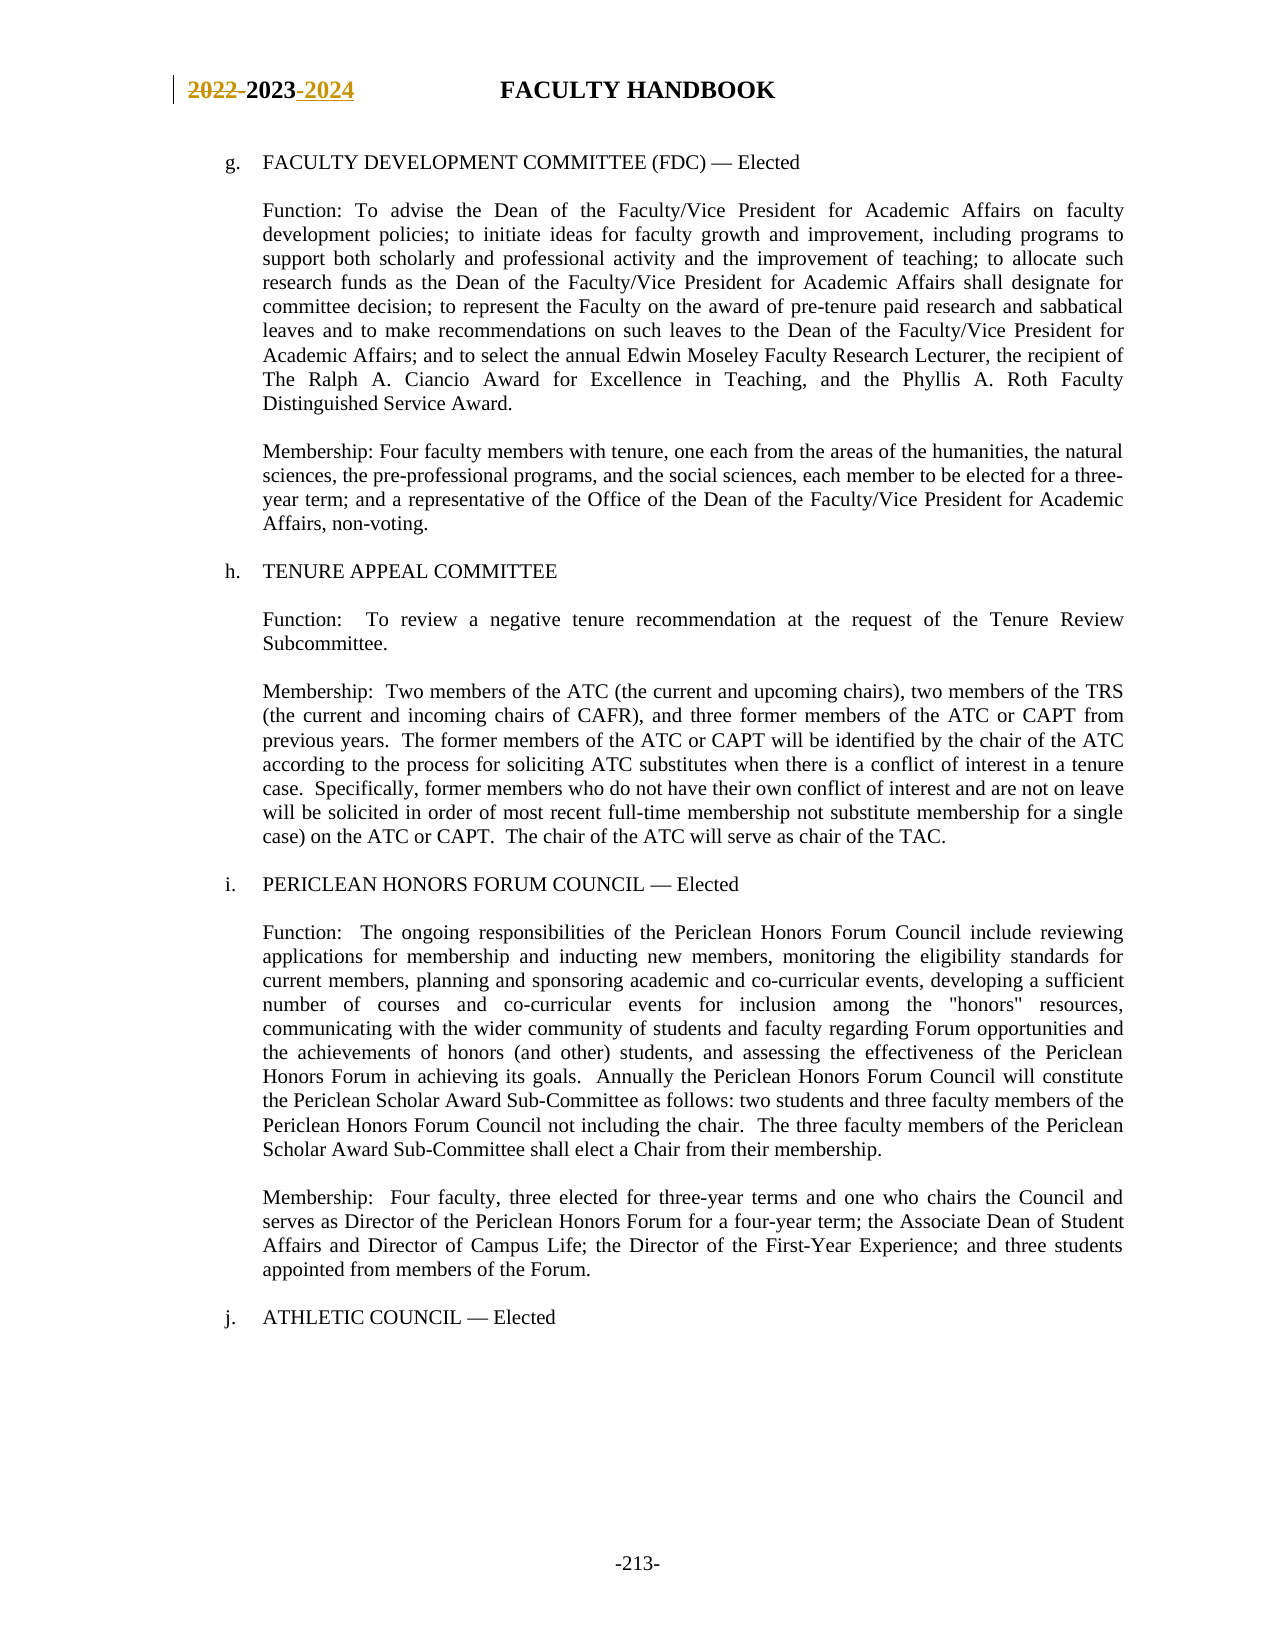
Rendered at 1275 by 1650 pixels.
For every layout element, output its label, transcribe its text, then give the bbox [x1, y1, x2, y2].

text Function: The ongoing responsibilities of the Periclean Honors Forum Council include reviewing applications for membership and inducting new members, monitoring the eligibility standards for current members, planning and sponsoring academic and co-curricular events, developing a sufficient number of courses and co-curricular events for inclusion among the "honors" resources, communicating with the wider community of students and faculty regarding Forum opportunities and the achievements of honors (and other) students, and assessing the effectiveness of the Periclean Honors Forum in achieving its goals. Annually the Periclean Honors Forum Council will constitute the Periclean Scholar Award Sub-Committee as follows: two students and three faculty members of the Periclean Honors Forum Council not including the chair. The three faculty members of the Periclean Scholar Award Sub-Committee shall elect a Chair from their membership. [262, 920, 1125, 1161]
text g. FACULTY DEVELOPMENT COMMITTEE (FDC) — Elected [225, 150, 1125, 174]
text j. ATHLETIC COUNCIL — Elected [225, 1305, 1125, 1329]
text Function: To review a negative tenure recommendation at the request of the Tenure Review Subcommittee. [262, 607, 1125, 655]
text h. TENURE APPEAL COMMITTEE [225, 559, 1125, 583]
text Membership: Four faculty, three elected for three-year terms and one who chairs the Council and serves as Director of the Periclean Honors Forum for a four-year term; the Associate Dean of Student Affairs and Director of Campus Life; the Director of the First-Year Experience; and three students appointed from members of the Forum. [262, 1185, 1125, 1281]
text Membership: Four faculty members with tenure, one each from the areas of the humanities, the natural sciences, the pre-professional programs, and the social sciences, each member to be elected for a three-year term; and a representative of the Office of the Dean of the Faculty/Vice President for Academic Affairs, non-voting. [262, 439, 1125, 535]
text Function: To advise the Dean of the Faculty/Vice President for Academic Affairs on faculty development policies; to initiate ideas for faculty growth and improvement, including programs to support both scholarly and professional activity and the improvement of teaching; to allocate such research funds as the Dean of the Faculty/Vice President for Academic Affairs shall designate for committee decision; to represent the Faculty on the award of pre-tenure paid research and sabbatical leaves and to make recommendations on such leaves to the Dean of the Faculty/Vice President for Academic Affairs; and to select the annual Edwin Moseley Faculty Research Lecturer, the recipient of The Ralph A. Ciancio Award for Excellence in Teaching, and the Phyllis A. Roth Faculty Distinguished Service Award. [262, 198, 1125, 415]
text i. PERICLEAN HONORS FORUM COUNCIL — Elected [225, 872, 1125, 896]
text Membership: Two members of the ATC (the current and upcoming chairs), two members of the TRS (the current and incoming chairs of CAFR), and three former members of the ATC or CAPT from previous years. The former members of the ATC or CAPT will be identified by the chair of the ATC according to the process for soliciting ATC substitutes when there is a conflict of interest in a tenure case. Specifically, former members who do not have their own conflict of interest and are not on leave will be solicited in order of most recent full-time membership not substitute membership for a single case) on the ATC or CAPT. The chair of the ATC will serve as chair of the TAC. [262, 679, 1125, 848]
